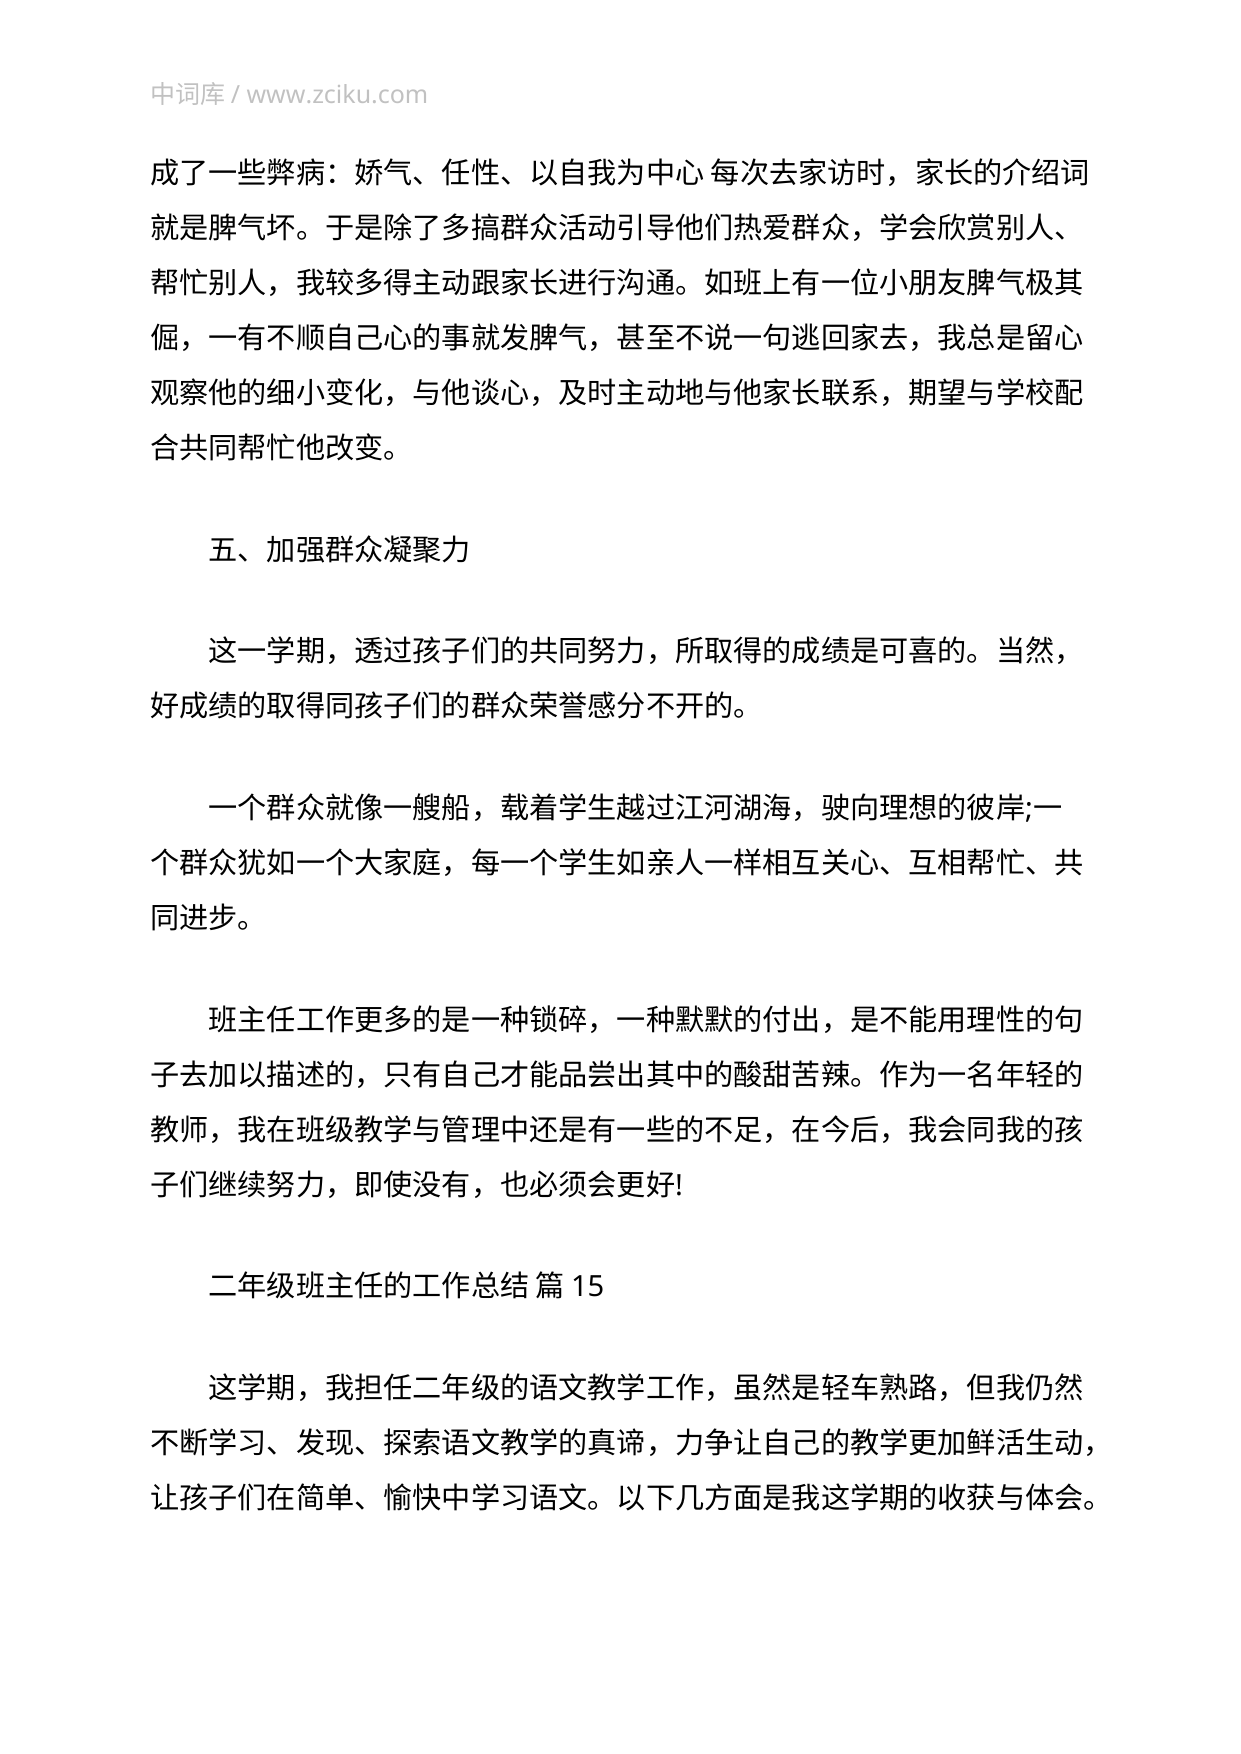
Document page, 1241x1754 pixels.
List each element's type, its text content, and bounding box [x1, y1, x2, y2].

text 二年级班主任的工作总结 篇15 [150, 1263, 1090, 1305]
text 这一学期，透过孩子们的共同努力，所取得的成绩是可喜的。当然，好成绩的取得同孩子们的群众荣誉感分不开的。 [150, 628, 1090, 725]
text 班主任工作更多的是一种锁碎，一种默默的付出，是不能用理性的句子去加以描述的，只有自己才能品尝出其中的酸甜苦辣。作为一名年轻的教师，我在班级教学与管理中还是有一些的不足，在今后，我会同我的孩子们继续努力，即使没有，也必须会更好! [150, 996, 1090, 1203]
text 一个群众就像一艘船，载着学生越过江河湖海，驶向理想的彼岸;一个群众犹如一个大家庭，每一个学生如亲人一样相互关心、互相帮忙、共同进步。 [150, 785, 1090, 937]
text 五、加强群众凝聚力 [150, 526, 1090, 568]
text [150, 150, 1090, 467]
text 这学期，我担任二年级的语文教学工作，虽然是轻车熟路，但我仍然不断学习、发现、探索语文教学的真谛，力争让自己的教学更加鲜活生动，让孩子们在简单、愉快中学习语文。以下几方面是我这学期的收获与体会。 [150, 1365, 1090, 1517]
